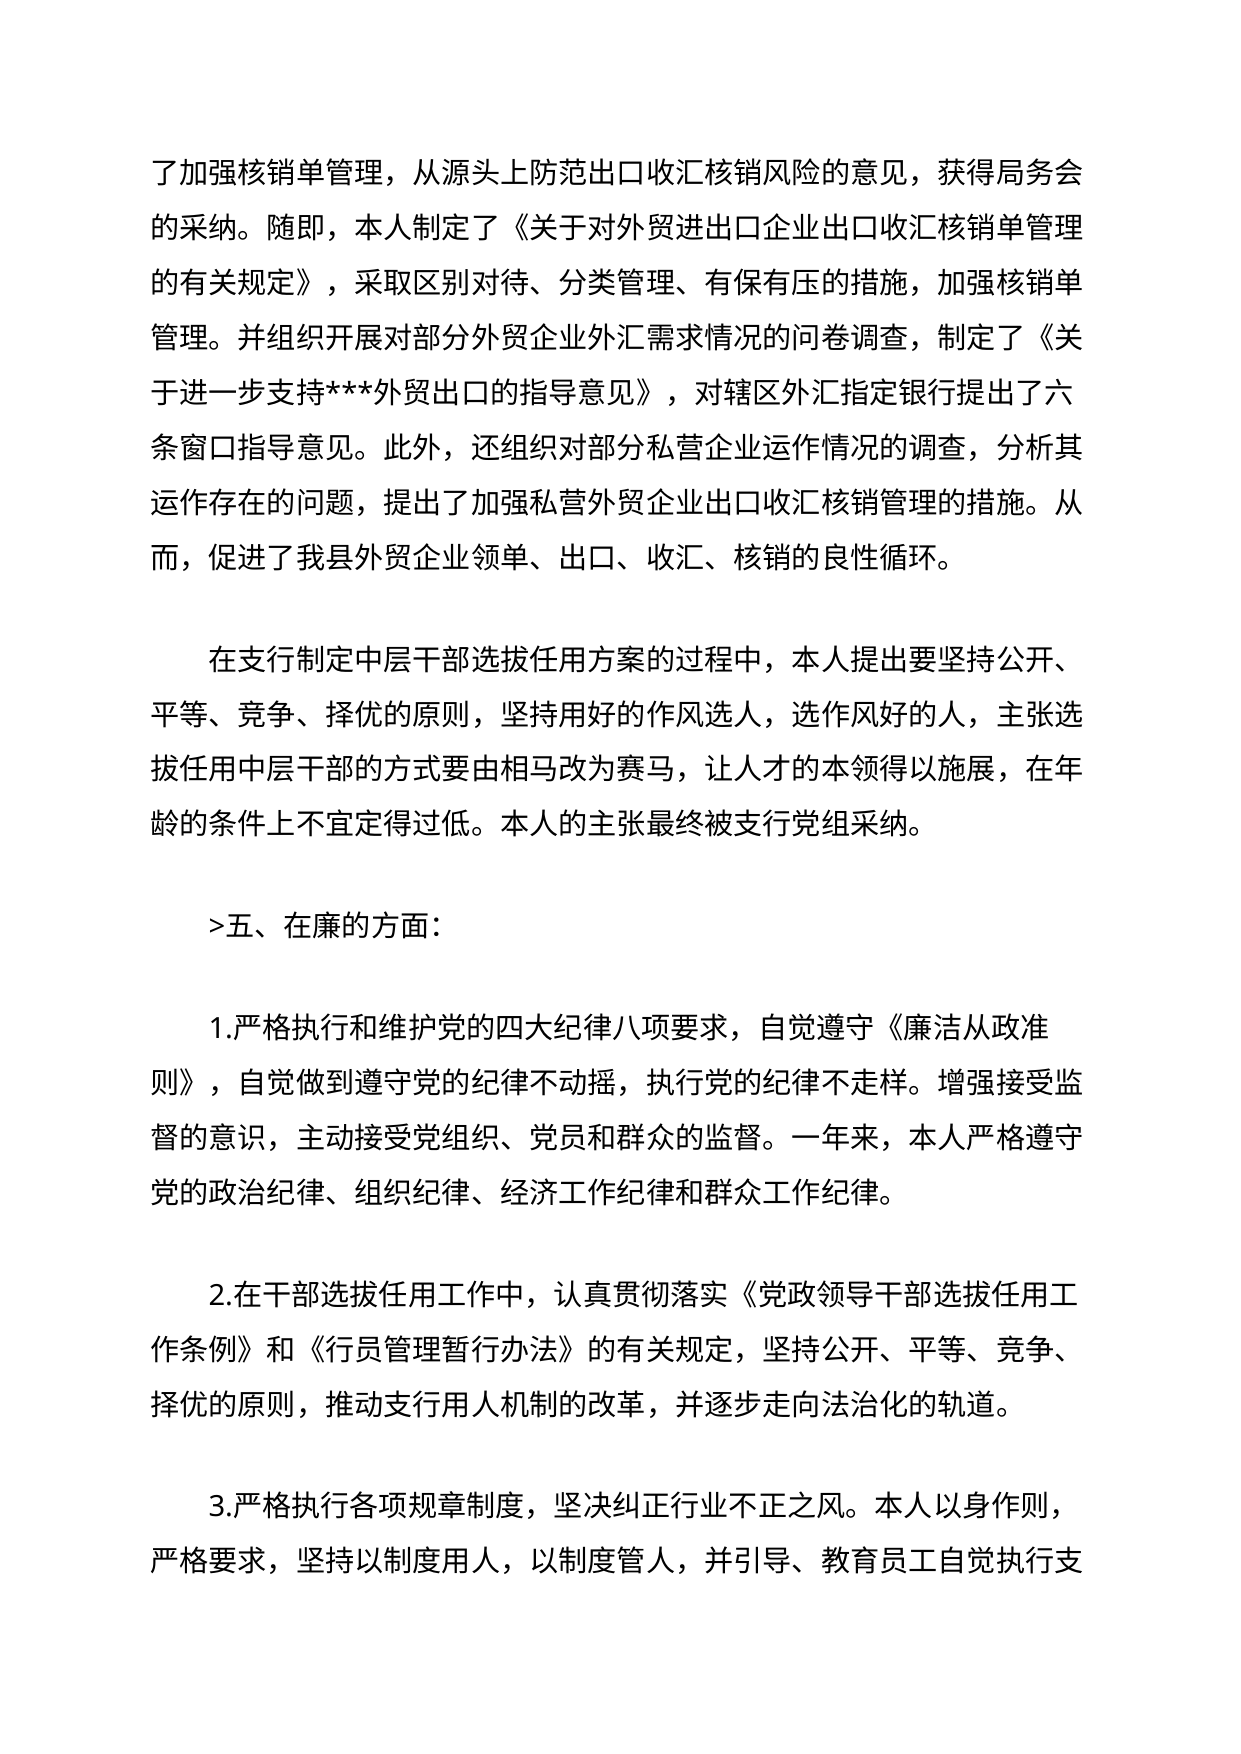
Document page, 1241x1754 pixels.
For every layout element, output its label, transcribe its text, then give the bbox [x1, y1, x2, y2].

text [150, 1483, 1090, 1580]
text 在支行制定中层干部选拔任用方案的过程中，本人提出要坚持公开、平等、竞争、择优的原则，坚持用好的作风选人，选作风好的人，主张选拔任用中层干部的方式要由相马改为赛马，让人才的本领得以施展，在年龄的条件上不宜定得过低。本人的主张最终被支行党组采纳。 [150, 636, 1090, 843]
text 2.在干部选拔任用工作中，认真贯彻落实《党政领导干部选拔任用工作条例》和《行员管理暂行办法》的有关规定，坚持公开、平等、竞争、择优的原则，推动支行用人机制的改革，并逐步走向法治化的轨道。 [150, 1271, 1090, 1423]
text 1.严格执行和维护党的四大纪律八项要求，自觉遵守《廉洁从政准则》，自觉做到遵守党的纪律不动摇，执行党的纪律不走样。增强接受监督的意识，主动接受党组织、党员和群众的监督。一年来，本人严格遵守党的政治纪律、组织纪律、经济工作纪律和群众工作纪律。 [150, 1004, 1090, 1212]
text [150, 150, 1090, 577]
text >五、在廉的方面： [150, 903, 1090, 945]
